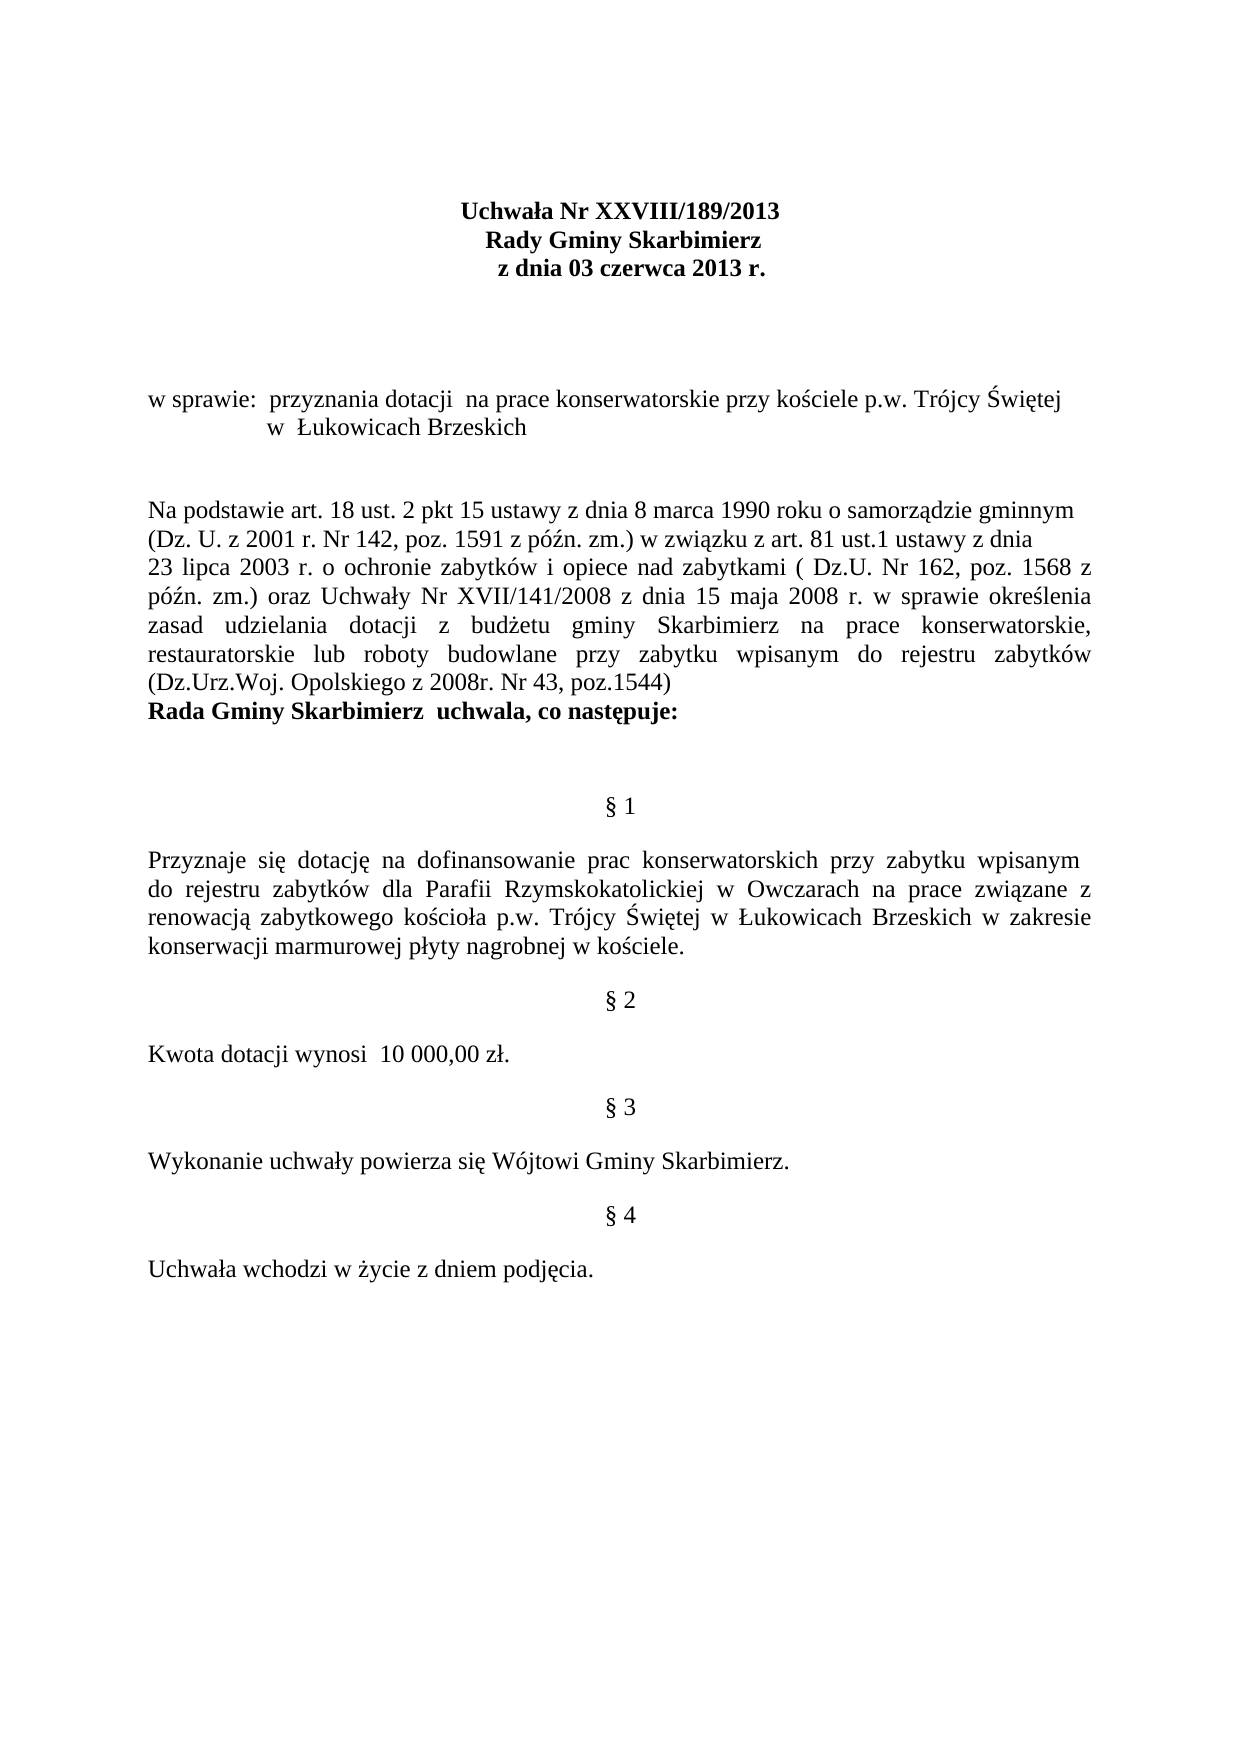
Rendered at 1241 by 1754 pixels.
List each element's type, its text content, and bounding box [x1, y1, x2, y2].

text § 3 [148, 1092, 1093, 1121]
text Rada Gminy Skarbimierz uchwala, co następuje: [148, 696, 1093, 725]
text Na podstawie art. 18 ust. 2 pkt 15 ustawy z dnia 8 marca 1990 roku o samorządzie gminnym (Dz. U. z 2001 r. Nr 142, poz. 1591 z późn. zm.) w związku z art. 81 ust.1 ustawy z dnia [148, 495, 1093, 552]
text § 2 [148, 985, 1093, 1014]
text Wykonanie uchwały powierza się Wójtowi Gminy Skarbimierz. [148, 1146, 1093, 1175]
text Uchwała wchodzi w życie z dniem podjęcia. [148, 1254, 1093, 1282]
text Uchwała Nr XXVIII/189/2013 [148, 196, 1093, 225]
text w Łukowicach Brzeskich [148, 412, 1093, 441]
text 23 lipca 2003 r. o ochronie zabytków i opiece nad zabytkami ( Dz.U. Nr 162, poz. 1568 z późn. zm.) oraz Uchwały Nr XVII/141/2008 z dnia 15 maja 2008 r. w sprawie określenia zasad udzielania dotacji z budżetu gminy Skarbimierz na prace konserwatorskie, restauratorskie lub roboty budowlane przy zabytku wpisanym do rejestru zabytków (Dz.Urz.Woj. Opolskiego z 2008r. Nr 43, poz.1544) [148, 552, 1093, 696]
text w sprawie: przyznania dotacji na prace konserwatorskie przy kościele p.w. Trójcy Świętej [148, 384, 1093, 412]
text Rady Gminy Skarbimierz z dnia 03 czerwca 2013 r. [148, 225, 1093, 282]
text § 1 [148, 791, 1093, 820]
text Kwota dotacji wynosi 10 000,00 zł. [148, 1039, 1093, 1067]
text § 4 [148, 1200, 1093, 1229]
text Przyznaje się dotację na dofinansowanie prac konserwatorskich przy zabytku wpisanym do rejestru zabytków dla Parafii Rzymskokatolickiej w Owczarach na prace związane z renowacją zabytkowego kościoła p.w. Trójcy Świętej w Łukowicach Brzeskich w zakresie konserwacji marmurowej płyty nagrobnej w kościele. [148, 845, 1093, 960]
